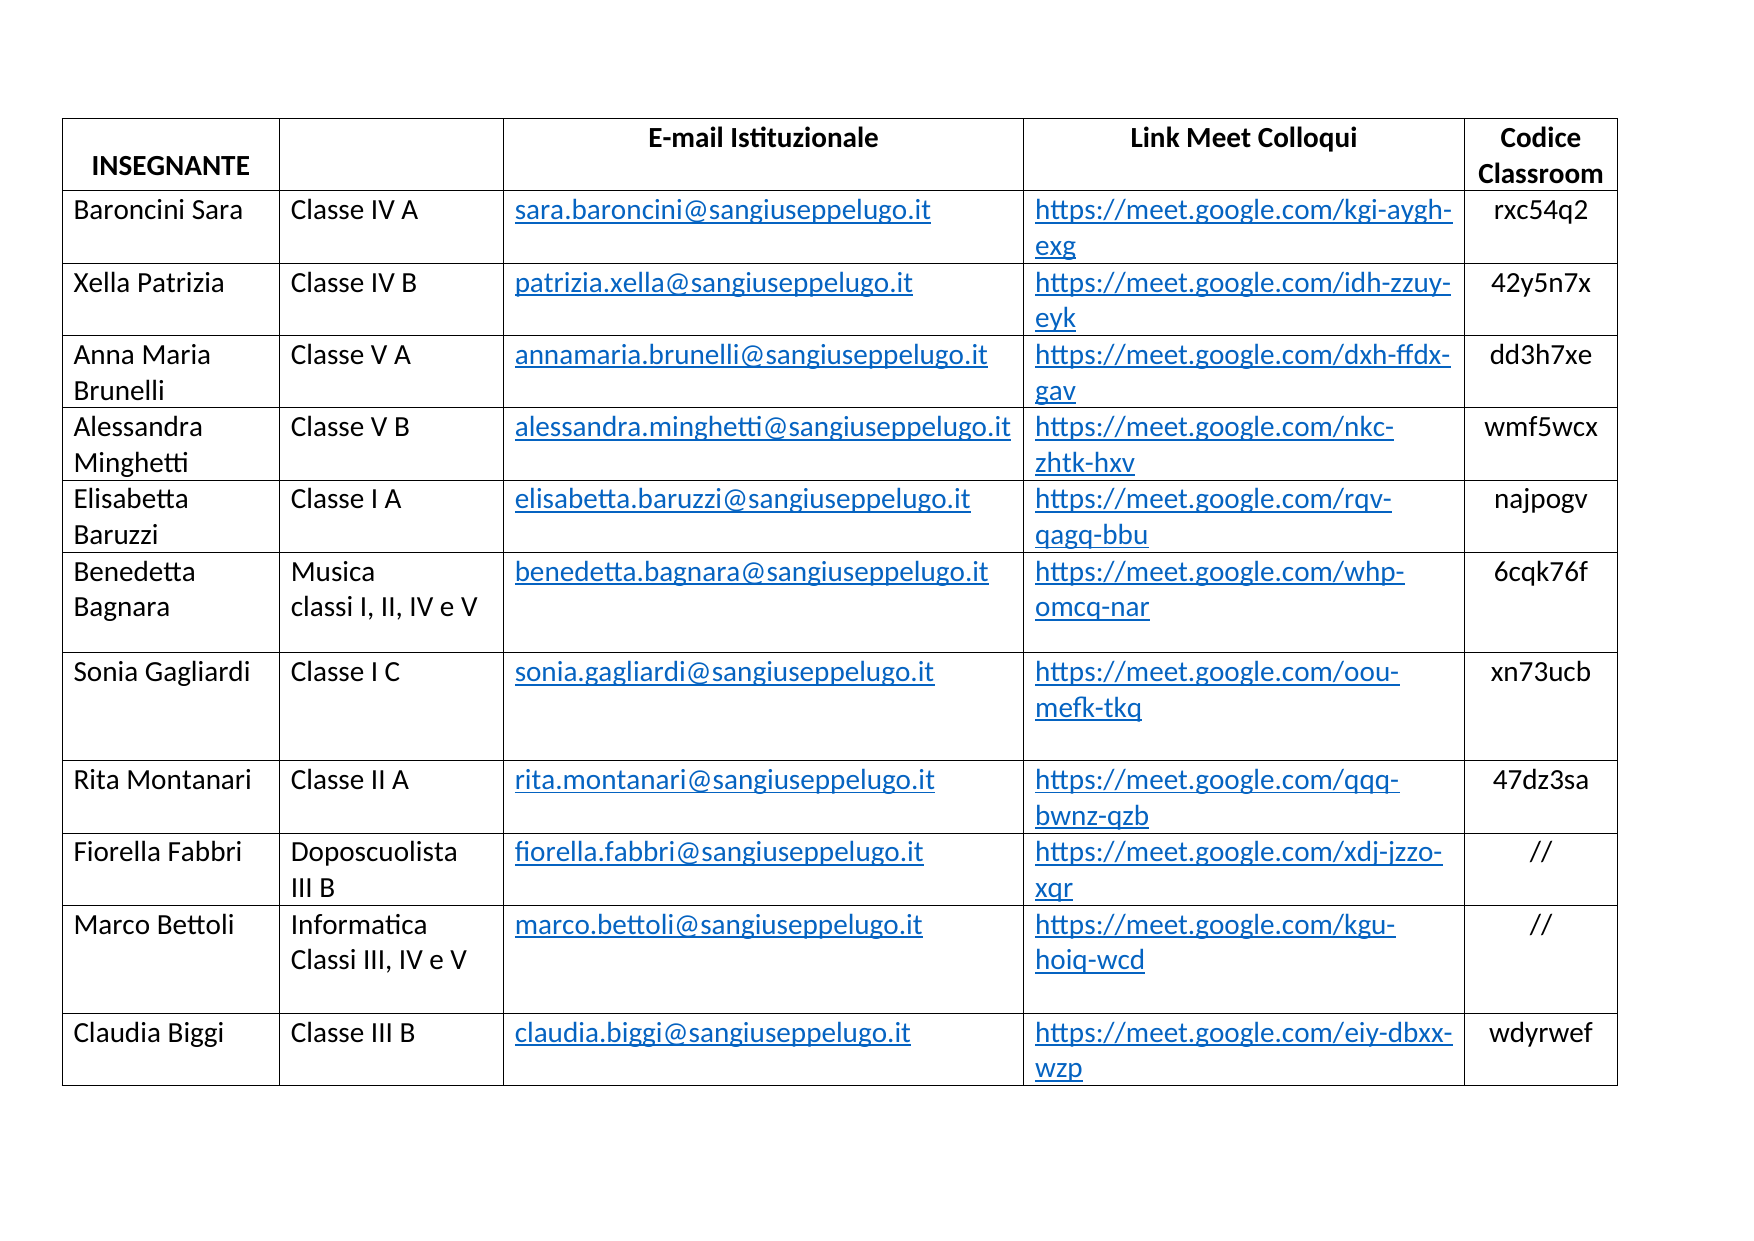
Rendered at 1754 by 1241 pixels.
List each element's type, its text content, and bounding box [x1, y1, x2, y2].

table_cell Informatica Classi III, IV e V [280, 906, 503, 1013]
table_cell Rita Montanari [63, 761, 279, 832]
table_cell rita.montanari@sangiuseppelugo.it [504, 761, 1023, 832]
table_cell Alessandra Minghetti [63, 408, 279, 479]
table_cell 6cqk76f [1465, 553, 1617, 652]
table_cell Doposcuolista III B [280, 834, 503, 905]
table_cell https://meet.google.com/nkc-zhtk-hxv [1024, 408, 1464, 479]
table_cell https://meet.google.com/whp-omcq-nar [1024, 553, 1464, 652]
table_header Link Meet Colloqui [1024, 119, 1464, 190]
table_cell najpogv [1465, 481, 1617, 552]
table_cell https://meet.google.com/eiy-dbxx-wzp [1024, 1014, 1464, 1085]
table_cell https://meet.google.com/xdj-jzzo-xqr [1024, 834, 1464, 905]
table_cell Benedetta Bagnara [63, 553, 279, 652]
table_cell claudia.biggi@sangiuseppelugo.it [504, 1014, 1023, 1085]
table_cell 42y5n7x [1465, 264, 1617, 335]
table_cell Fiorella Fabbri [63, 834, 279, 905]
table_cell Sonia Gagliardi [63, 653, 279, 760]
table_cell Classe V B [280, 408, 503, 479]
table_cell rxc54q2 [1465, 191, 1617, 263]
table_cell dd3h7xe [1465, 336, 1617, 407]
table_cell https://meet.google.com/idh-zzuy-eyk [1024, 264, 1464, 335]
table_header [280, 119, 503, 190]
table_cell patrizia.xella@sangiuseppelugo.it [504, 264, 1023, 335]
table_cell Musica classi I, II, IV e V [280, 553, 503, 652]
table_cell // [1465, 834, 1617, 905]
table_cell Baroncini Sara [63, 191, 279, 263]
table_cell Anna Maria Brunelli [63, 336, 279, 407]
table_cell sonia.gagliardi@sangiuseppelugo.it [504, 653, 1023, 760]
table_header INSEGNANTE [63, 119, 279, 190]
table_cell https://meet.google.com/oou-mefk-tkq [1024, 653, 1464, 760]
table_header Codice Classroom [1465, 119, 1617, 190]
table_cell Classe V A [280, 336, 503, 407]
table_cell Classe III B [280, 1014, 503, 1085]
table_cell Classe IV A [280, 191, 503, 263]
table_header E-mail Istituzionale [504, 119, 1023, 190]
table_cell https://meet.google.com/rqv-qagq-bbu [1024, 481, 1464, 552]
table_cell Classe II A [280, 761, 503, 832]
table_cell https://meet.google.com/kgi-aygh-exg [1024, 191, 1464, 263]
table_cell Marco Bettoli [63, 906, 279, 1013]
table_cell Classe I A [280, 481, 503, 552]
table_cell https://meet.google.com/kgu-hoiq-wcd [1024, 906, 1464, 1013]
table_cell wmf5wcx [1465, 408, 1617, 479]
table_cell annamaria.brunelli@sangiuseppelugo.it [504, 336, 1023, 407]
table_cell Elisabetta Baruzzi [63, 481, 279, 552]
table_cell benedetta.bagnara@sangiuseppelugo.it [504, 553, 1023, 652]
table_cell Classe I C [280, 653, 503, 760]
table_cell https://meet.google.com/dxh-ffdx-gav [1024, 336, 1464, 407]
table_cell xn73ucb [1465, 653, 1617, 760]
table_cell Classe IV B [280, 264, 503, 335]
table_cell elisabetta.baruzzi@sangiuseppelugo.it [504, 481, 1023, 552]
table_cell wdyrwef [1465, 1014, 1617, 1085]
table_cell 47dz3sa [1465, 761, 1617, 832]
table_cell Xella Patrizia [63, 264, 279, 335]
table_cell marco.bettoli@sangiuseppelugo.it [504, 906, 1023, 1013]
table_cell alessandra.minghetti@sangiuseppelugo.it [504, 408, 1023, 479]
table_cell sara.baroncini@sangiuseppelugo.it [504, 191, 1023, 263]
table_cell https://meet.google.com/qqq-bwnz-qzb [1024, 761, 1464, 832]
table_cell fiorella.fabbri@sangiuseppelugo.it [504, 834, 1023, 905]
table_cell // [1465, 906, 1617, 1013]
table_cell Claudia Biggi [63, 1014, 279, 1085]
